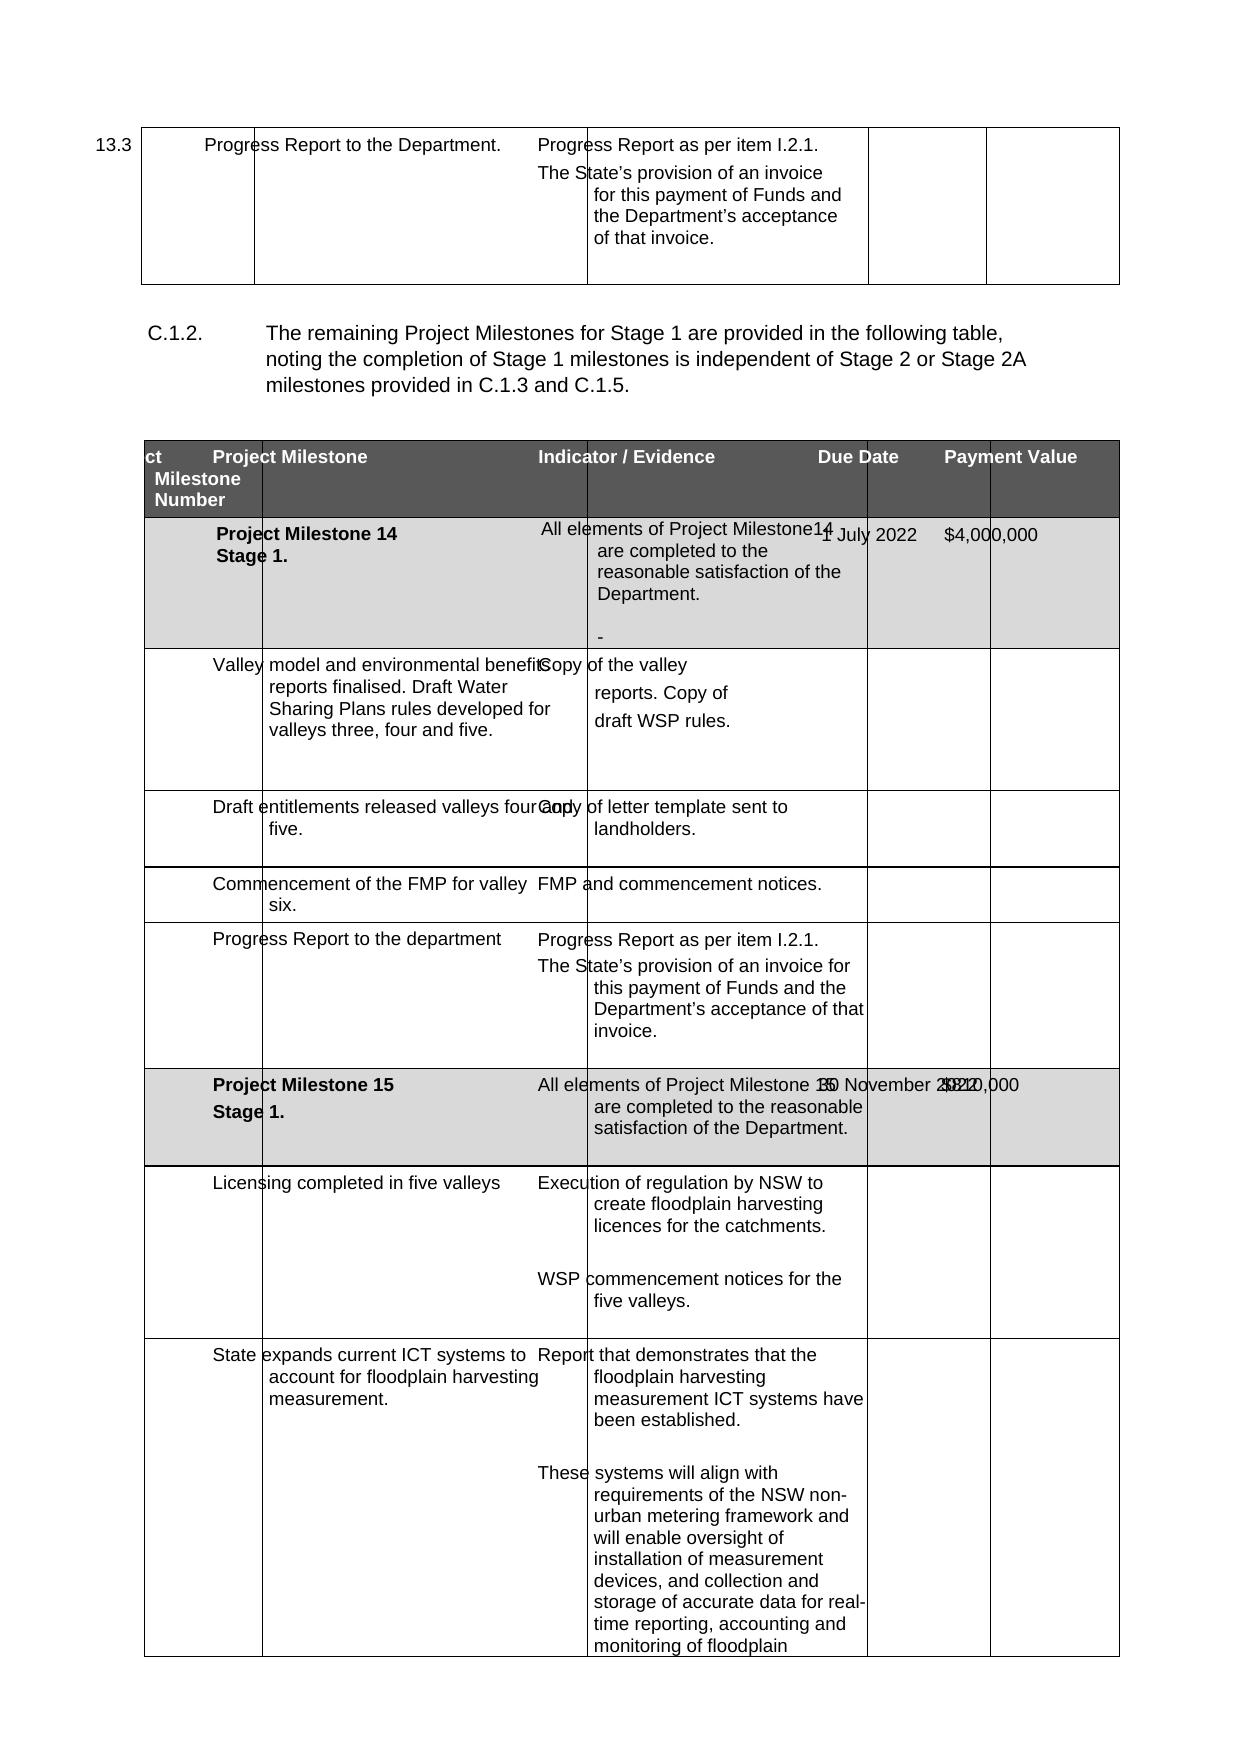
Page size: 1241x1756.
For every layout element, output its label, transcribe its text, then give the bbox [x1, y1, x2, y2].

table_cell 15. [145, 1069, 262, 1165]
table_cell 15.2 [145, 1339, 262, 1656]
table_cell Progress Report as per item I.2.1. The State’s provision of an invoice for this payment of Funds and the Department’s acceptance of that invoice. [588, 923, 867, 1068]
table_cell Progress Report to the department [263, 923, 587, 1068]
table_cell [868, 868, 990, 921]
table_cell [991, 1167, 1119, 1338]
table_cell 14. [145, 518, 262, 648]
table_cell 30 November 2022 [868, 1069, 990, 1165]
table_header Payment Value [991, 441, 1119, 517]
table_cell Copy of letter template sent to landholders. [588, 791, 867, 866]
table_cell Progress Report to the Department. [255, 128, 587, 283]
table_cell [991, 923, 1119, 1068]
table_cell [588, 1339, 867, 1656]
table_cell 14.1 [145, 649, 262, 790]
table_header Due Date [868, 441, 990, 517]
table_cell [991, 868, 1119, 921]
table_cell [991, 1339, 1119, 1656]
table_cell Draft entitlements released valleys four and five. [263, 791, 587, 866]
table_header Indicator / Evidence [588, 441, 867, 517]
table_cell [868, 1167, 990, 1338]
table_header Project Milestone Number [145, 441, 262, 517]
table_cell 13.3 [142, 128, 254, 283]
table_cell Valley model and environmental benefits reports finalised. Draft Water Sharing Plans rules developed for valleys three, four and five. [263, 649, 587, 790]
table_cell [868, 791, 990, 866]
table_cell Project Milestone 15 Stage 1. [263, 1069, 587, 1165]
table_header Project Milestone [263, 441, 587, 517]
table_cell [991, 791, 1119, 866]
table_cell FMP and commencement notices. [588, 868, 867, 921]
table_cell 14.3 [145, 868, 262, 921]
table_cell Project Milestone 14 Stage 1. [263, 518, 587, 648]
table_cell [869, 128, 986, 283]
table_cell $810,000 [991, 1069, 1119, 1165]
table_cell All elements of Project Milestone14 are completed to the reasonable satisfaction of the Department. [588, 518, 867, 648]
table_cell $4,000,000 [991, 518, 1119, 648]
table_cell Progress Report as per item I.2.1. The State’s provision of an invoice for this payment of Funds and the Department’s acceptance of that invoice. [588, 128, 868, 283]
table_cell [868, 923, 990, 1068]
table_cell [868, 649, 990, 790]
text C.1.2. The remaining Project Milestones for Stage 1 are provided in the following table, noting the completion of Stage 1 milestones is independent of Stage 2 or Stage 2A milestones provided in C.1.3 and C.1.5. [147, 320, 1042, 397]
table_cell 1 July 2022 [868, 518, 990, 648]
table_cell All elements of Project Milestone 15 are completed to the reasonable satisfaction of the Department. [588, 1069, 867, 1165]
table_cell [868, 1339, 990, 1656]
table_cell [263, 1339, 587, 1656]
table_cell 14.2 [145, 791, 262, 866]
table_cell [991, 649, 1119, 790]
table_cell Execution of regulation by NSW to create floodplain harvesting licences for the catchments. WSP commencement notices for the five valleys. [588, 1167, 867, 1338]
table_cell Copy of the valley reports. Copy of draft WSP rules. [588, 649, 867, 790]
table_cell 15.1 [145, 1167, 262, 1338]
table_cell 14.4 [145, 923, 262, 1068]
table_cell [987, 128, 1119, 283]
table_cell Commencement of the FMP for valley six. [263, 868, 587, 921]
table_cell Licensing completed in five valleys [263, 1167, 587, 1338]
